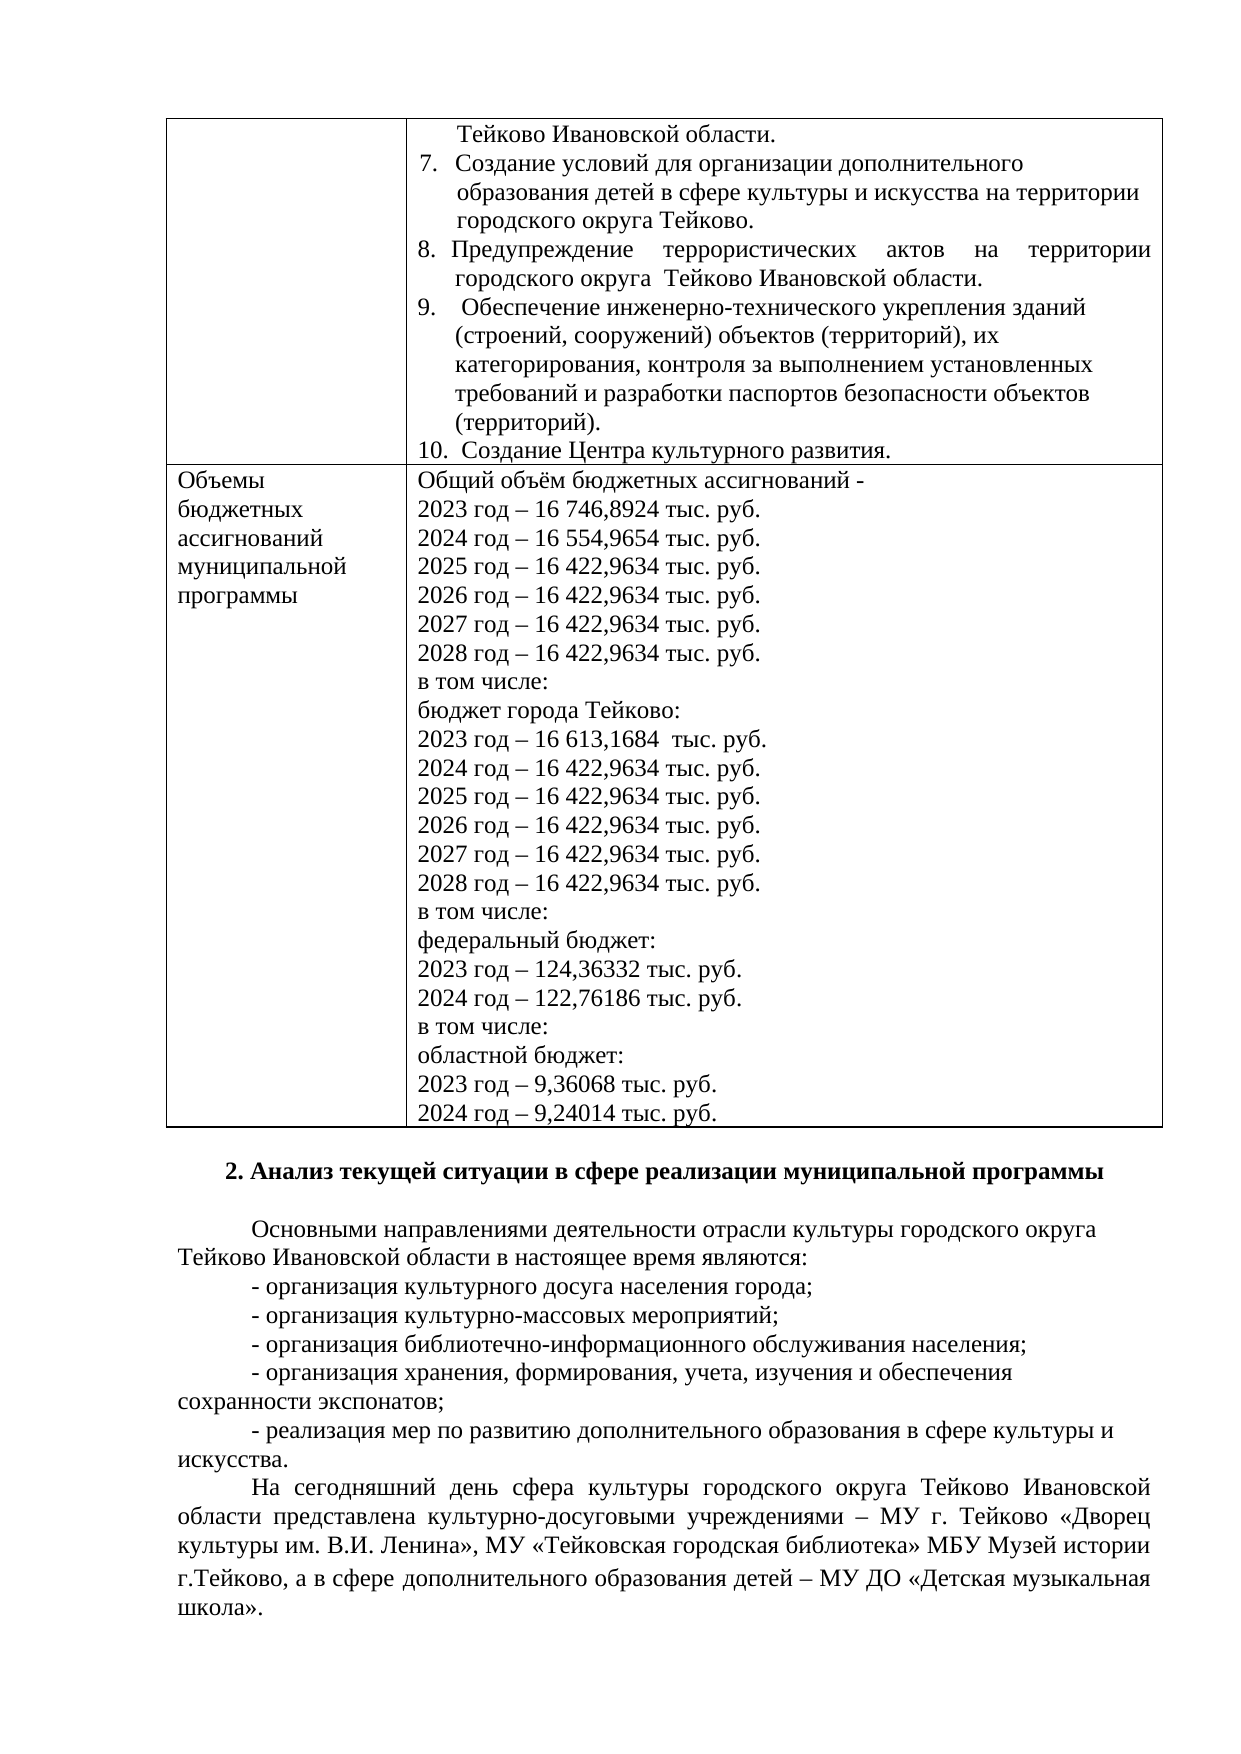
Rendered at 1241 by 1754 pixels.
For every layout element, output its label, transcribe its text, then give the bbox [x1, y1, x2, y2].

text 2. Анализ текущей ситуации в сфере реализации муниципальной программы [177, 1156, 1152, 1185]
text Основными направлениями деятельности отрасли культуры городского округа Тейково Ивановской области в настоящее время являются: [177, 1214, 1152, 1271]
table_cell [167, 119, 406, 464]
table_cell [407, 119, 1162, 464]
text На сегодняшний день сфера культуры городского округа Тейково Ивановской области представлена культурно-досуговыми учреждениями – МУ г. Тейково «Дворец культуры им. В.И. Ленина», МУ «Тейковская городская библиотека» МБУ Музей истории г.Тейково, а в сфере дополнительного образования детей – МУ ДО «Детская музыкальная школа». [177, 1472, 1152, 1621]
text - организация культурного досуга населения города; [177, 1271, 1152, 1300]
text - организация хранения, формирования, учета, изучения и обеспечения сохранности экспонатов; [177, 1357, 1152, 1415]
text - организация библиотечно-информационного обслуживания населения; [177, 1329, 1152, 1357]
table_cell Объемы бюджетных ассигнований муниципальной программы [167, 465, 406, 1126]
table_cell Общий объём бюджетных ассигнований - 2023 год – 16 746,8924 тыс. руб. 2024 год – 16 554,9654 тыс. руб. 2025 год – 16 422,9634 тыс. руб. 2026 год – 16 422,9634 тыс. руб. 2027 год – 16 422,9634 тыс. руб. 2028 год – 16 422,9634 тыс. руб. в том числе: бюджет города Тейково: 2023 год – 16 613,1684 тыс. руб. 2024 год – 16 422,9634 тыс. руб. 2025 год – 16 422,9634 тыс. руб. 2026 год – 16 422,9634 тыс. руб. 2027 год – 16 422,9634 тыс. руб. 2028 год – 16 422,9634 тыс. руб. в том числе: федеральный бюджет: 2023 год – 124,36332 тыс. руб. 2024 год – 122,76186 тыс. руб. в том числе: областной бюджет: 2023 год – 9,36068 тыс. руб. 2024 год – 9,24014 тыс. руб. [407, 465, 1162, 1126]
text - реализация мер по развитию дополнительного образования в сфере культуры и искусства. [177, 1415, 1152, 1472]
text - организация культурно-массовых мероприятий; [177, 1300, 1152, 1329]
